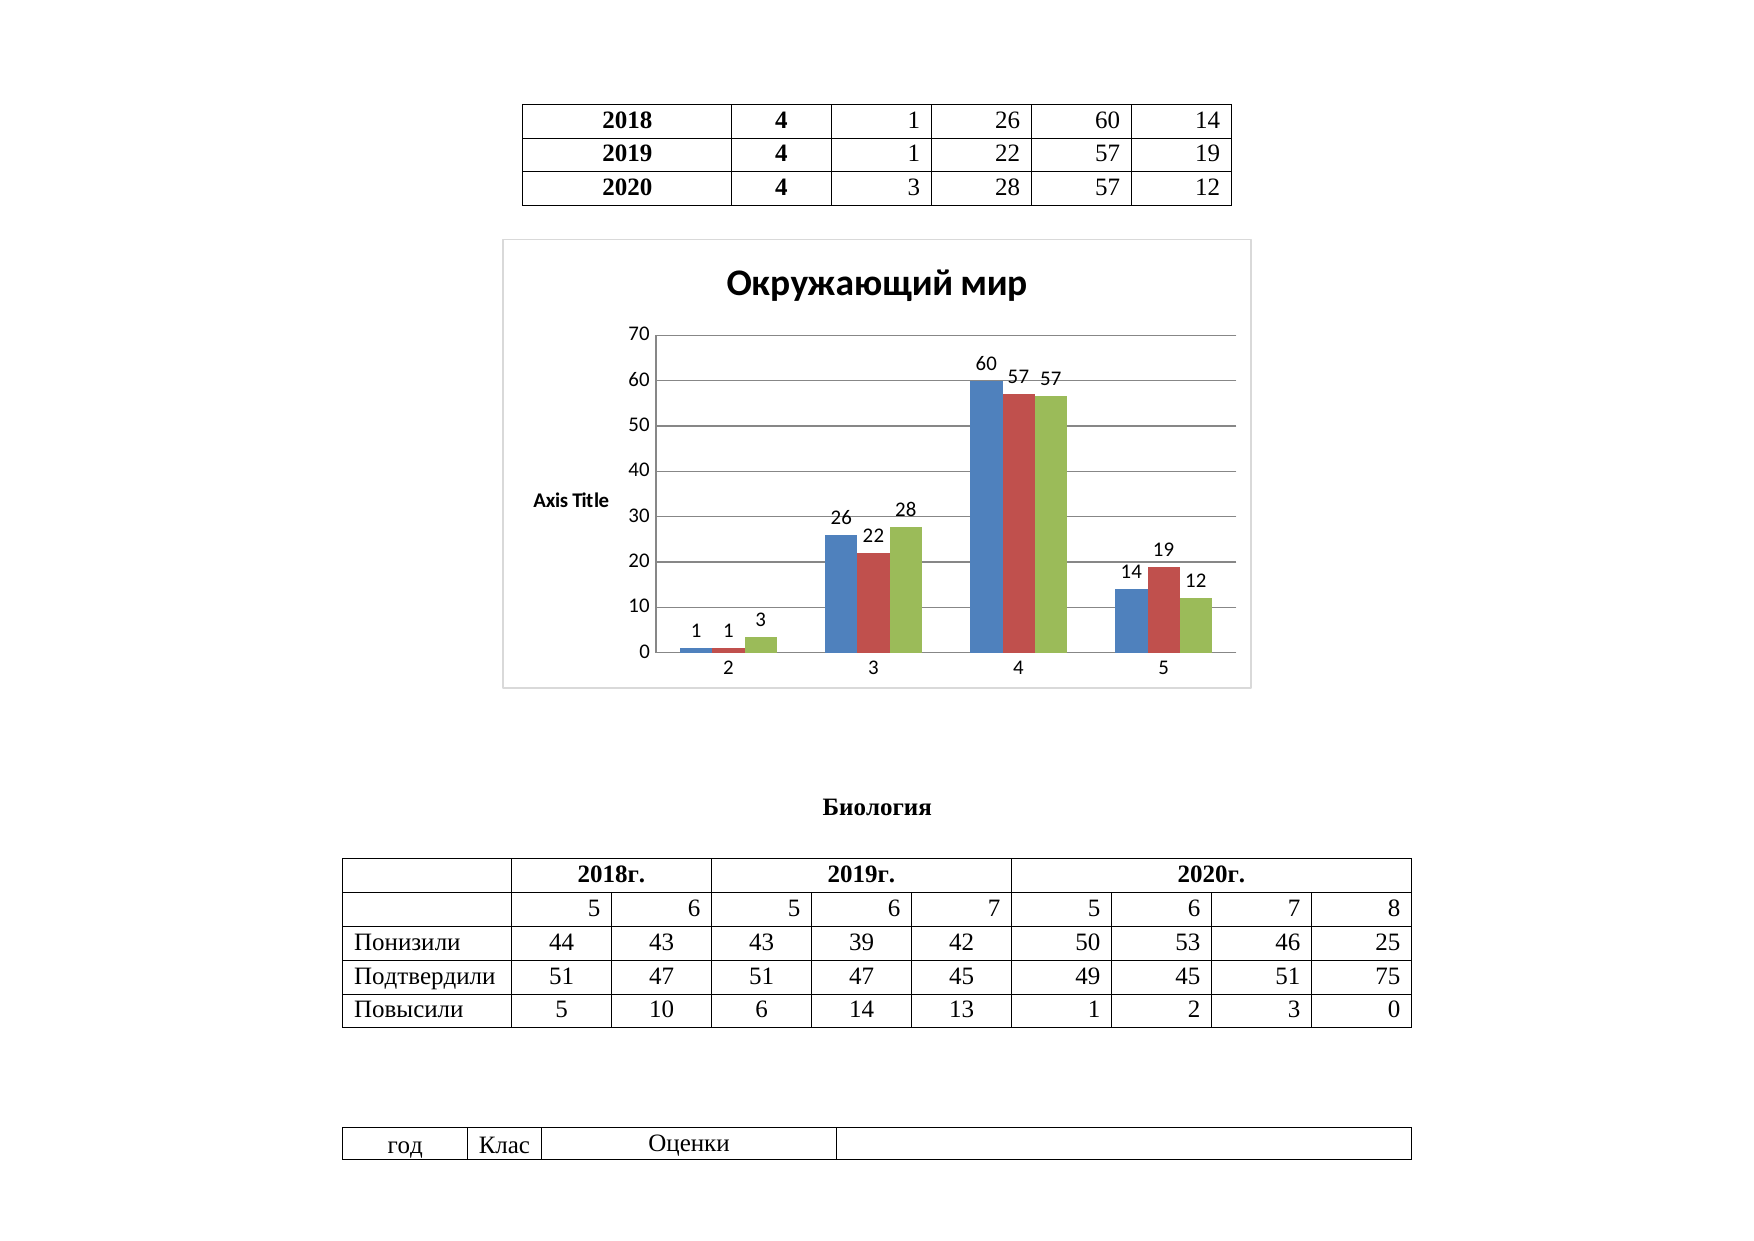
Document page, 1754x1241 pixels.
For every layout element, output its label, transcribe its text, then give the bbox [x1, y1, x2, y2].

table_cell 4 [732, 105, 831, 137]
table_cell 2 [1112, 995, 1211, 1027]
table_cell 6 [812, 893, 911, 926]
table_cell 39 [812, 927, 911, 960]
table_header Оценки [542, 1128, 836, 1158]
table_cell 43 [612, 927, 711, 960]
table_cell 12 [1132, 172, 1231, 205]
table_cell 6 [612, 893, 711, 926]
table_cell 50 [1012, 927, 1111, 960]
table_cell 45 [1112, 961, 1211, 993]
table_header 2018г. [512, 859, 711, 892]
table_cell [343, 893, 511, 926]
table_cell 42 [912, 927, 1011, 960]
table_cell 75 [1312, 961, 1411, 993]
table_cell 2019 [523, 139, 731, 171]
table_cell 25 [1312, 927, 1411, 960]
table_cell 5 [1012, 893, 1111, 926]
table_header Класс [468, 1128, 541, 1158]
table_cell 22 [932, 139, 1031, 171]
table_header [343, 859, 511, 892]
table_cell 13 [912, 995, 1011, 1027]
table_cell 3 [832, 172, 931, 205]
table_header 2019г. [712, 859, 1011, 892]
table_cell 51 [1212, 961, 1311, 993]
table_cell 5 [512, 995, 611, 1027]
table_cell 3 [1212, 995, 1311, 1027]
table_cell 44 [512, 927, 611, 960]
table_cell 46 [1212, 927, 1311, 960]
table_cell 45 [912, 961, 1011, 993]
table_cell 7 [1212, 893, 1311, 926]
table_header [837, 1128, 1411, 1158]
table_cell 2018 [523, 105, 731, 137]
table_cell 57 [1032, 172, 1131, 205]
table_cell Повысили [343, 995, 511, 1027]
table_cell Подтвердили [343, 961, 511, 993]
table_cell 43 [712, 927, 811, 960]
table_cell 0 [1312, 995, 1411, 1027]
table_cell 5 [512, 893, 611, 926]
table_cell 2020 [523, 172, 731, 205]
table_cell 53 [1112, 927, 1211, 960]
table_cell 14 [1132, 105, 1231, 137]
table_cell 19 [1132, 139, 1231, 171]
table_cell 47 [812, 961, 911, 993]
table_header 2020г. [1012, 859, 1411, 892]
table_cell 51 [512, 961, 611, 993]
table_cell 8 [1312, 893, 1411, 926]
table_cell 6 [1112, 893, 1211, 926]
table_cell 4 [732, 139, 831, 171]
table_cell Понизили [343, 927, 511, 960]
table_cell 1 [832, 139, 931, 171]
table_cell 28 [932, 172, 1031, 205]
table_cell 10 [612, 995, 711, 1027]
table_cell 26 [932, 105, 1031, 137]
table_cell 47 [612, 961, 711, 993]
table_cell 4 [732, 172, 831, 205]
table_header год [343, 1128, 467, 1158]
table_cell 5 [712, 893, 811, 926]
table_cell 1 [832, 105, 931, 137]
table_cell 57 [1032, 139, 1131, 171]
table_cell 1 [1012, 995, 1111, 1027]
table_cell 60 [1032, 105, 1131, 137]
table_cell 6 [712, 995, 811, 1027]
text Биология [75, 792, 1679, 821]
table_cell 14 [812, 995, 911, 1027]
table_cell 49 [1012, 961, 1111, 993]
table_cell 51 [712, 961, 811, 993]
table_cell 7 [912, 893, 1011, 926]
